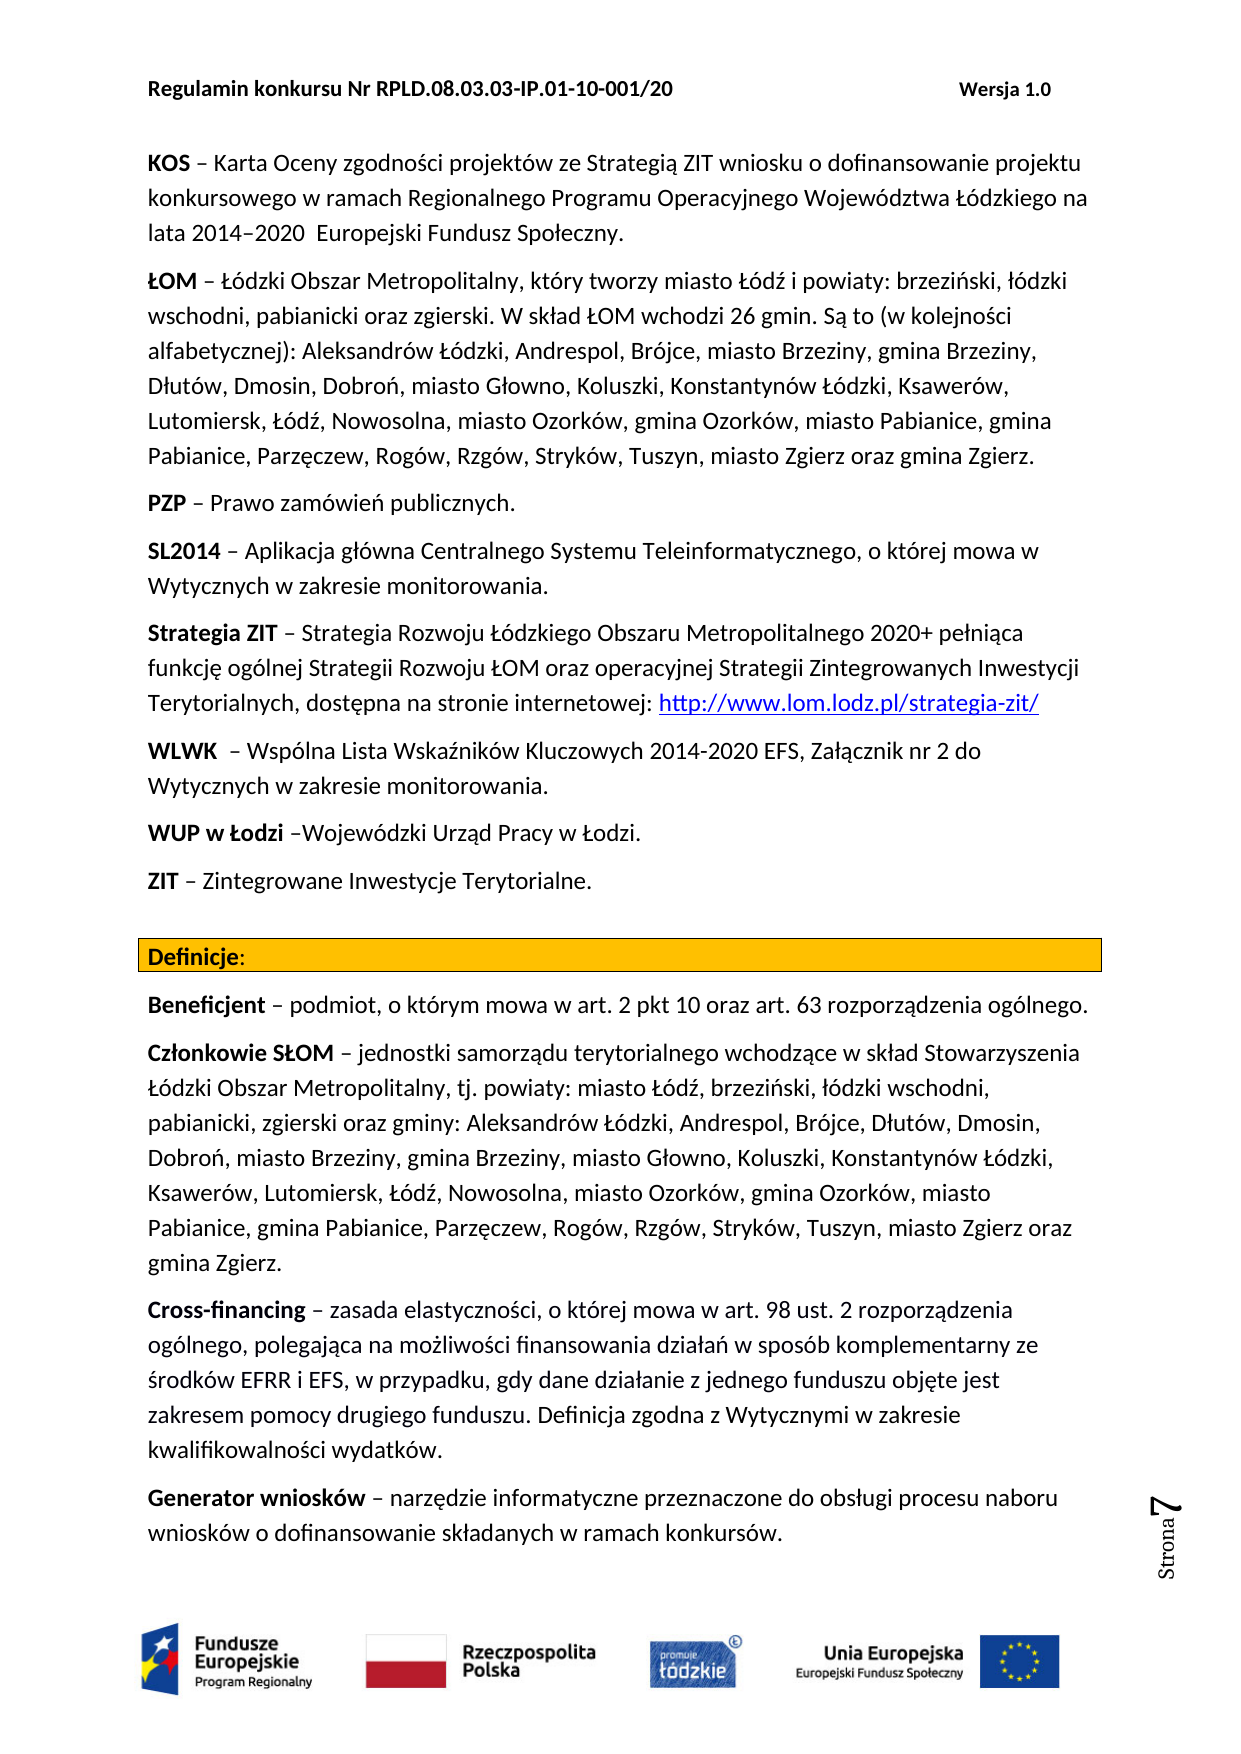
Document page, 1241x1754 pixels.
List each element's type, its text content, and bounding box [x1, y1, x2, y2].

text KOS – Karta Oceny zgodności projektów ze Strategią ZIT wniosku o dofinansowanie projektu konkursowego w ramach Regionalnego Programu Operacyjnego Województwa Łódzkiego na lata 2014–2020 Europejski Fundusz Społeczny. [148, 148, 1093, 248]
picture [53, 1561, 1105, 1751]
text Generator wniosków – narzędzie informatyczne przeznaczone do obsługi procesu naboru wniosków o dofinansowanie składanych w ramach konkursów. [148, 1482, 1093, 1547]
text Cross-financing – zasada elastyczności, o której mowa w art. 98 ust. 2 rozporządzenia ogólnego, polegająca na możliwości finansowania działań w sposób komplementarny ze środków EFRR i EFS, w przypadku, gdy dane działanie z jednego funduszu objęte jest zakresem pomocy drugiego funduszu. Definicja zgodna z Wytycznymi w zakresie kwalifikowalności wydatków. [148, 1294, 1093, 1465]
text Definicje: [139, 939, 1101, 971]
text ŁOM – Łódzki Obszar Metropolitalny, który tworzy miasto Łódź i powiaty: brzeziński, łódzki wschodni, pabianicki oraz zgierski. W skład ŁOM wchodzi 26 gmin. Są to (w kolejności alfabetycznej): Aleksandrów Łódzki, Andrespol, Brójce, miasto Brzeziny, gmina Brzeziny, Dłutów, Dmosin, Dobroń, miasto Głowno, Koluszki, Konstantynów Łódzki, Ksawerów, Lutomiersk, Łódź, Nowosolna, miasto Ozorków, gmina Ozorków, miasto Pabianice, gmina Pabianice, Parzęczew, Rogów, Rzgów, Stryków, Tuszyn, miasto Zgierz oraz gmina Zgierz. [148, 265, 1093, 471]
text PZP – Prawo zamówień publicznych. [148, 488, 1093, 518]
text Członkowie SŁOM – jednostki samorządu terytorialnego wchodzące w skład Stowarzyszenia Łódzki Obszar Metropolitalny, tj. powiaty: miasto Łódź, brzeziński, łódzki wschodni, pabianicki, zgierski oraz gminy: Aleksandrów Łódzki, Andrespol, Brójce, Dłutów, Dmosin, Dobroń, miasto Brzeziny, gmina Brzeziny, miasto Głowno, Koluszki, Konstantynów Łódzki, Ksawerów, Lutomiersk, Łódź, Nowosolna, miasto Ozorków, gmina Ozorków, miasto Pabianice, gmina Pabianice, Parzęczew, Rogów, Rzgów, Stryków, Tuszyn, miasto Zgierz oraz gmina Zgierz. [148, 1037, 1093, 1277]
text SL2014 – Aplikacja główna Centralnego Systemu Teleinformatycznego, o której mowa w Wytycznych w zakresie monitorowania. [148, 535, 1093, 601]
text Beneficjent – podmiot, o którym mowa w art. 2 pkt 10 oraz art. 63 rozporządzenia ogólnego. [148, 989, 1093, 1020]
text ZIT – Zintegrowane Inwestycje Terytorialne. [148, 865, 1093, 896]
text WLWK – Wspólna Lista Wskaźników Kluczowych 2014-2020 EFS, Załącznik nr 2 do Wytycznych w zakresie monitorowania. [148, 735, 1093, 801]
text Strategia ZIT – Strategia Rozwoju Łódzkiego Obszaru Metropolitalnego 2020+ pełniąca funkcję ogólnej Strategii Rozwoju ŁOM oraz operacyjnej Strategii Zintegrowanych Inwestycji Terytorialnych, dostępna na stronie internetowej: http://www.lom.lodz.pl/strategia-zit/ [148, 618, 1093, 718]
text WUP w Łodzi –Wojewódzki Urząd Pracy w Łodzi. [148, 818, 1093, 848]
